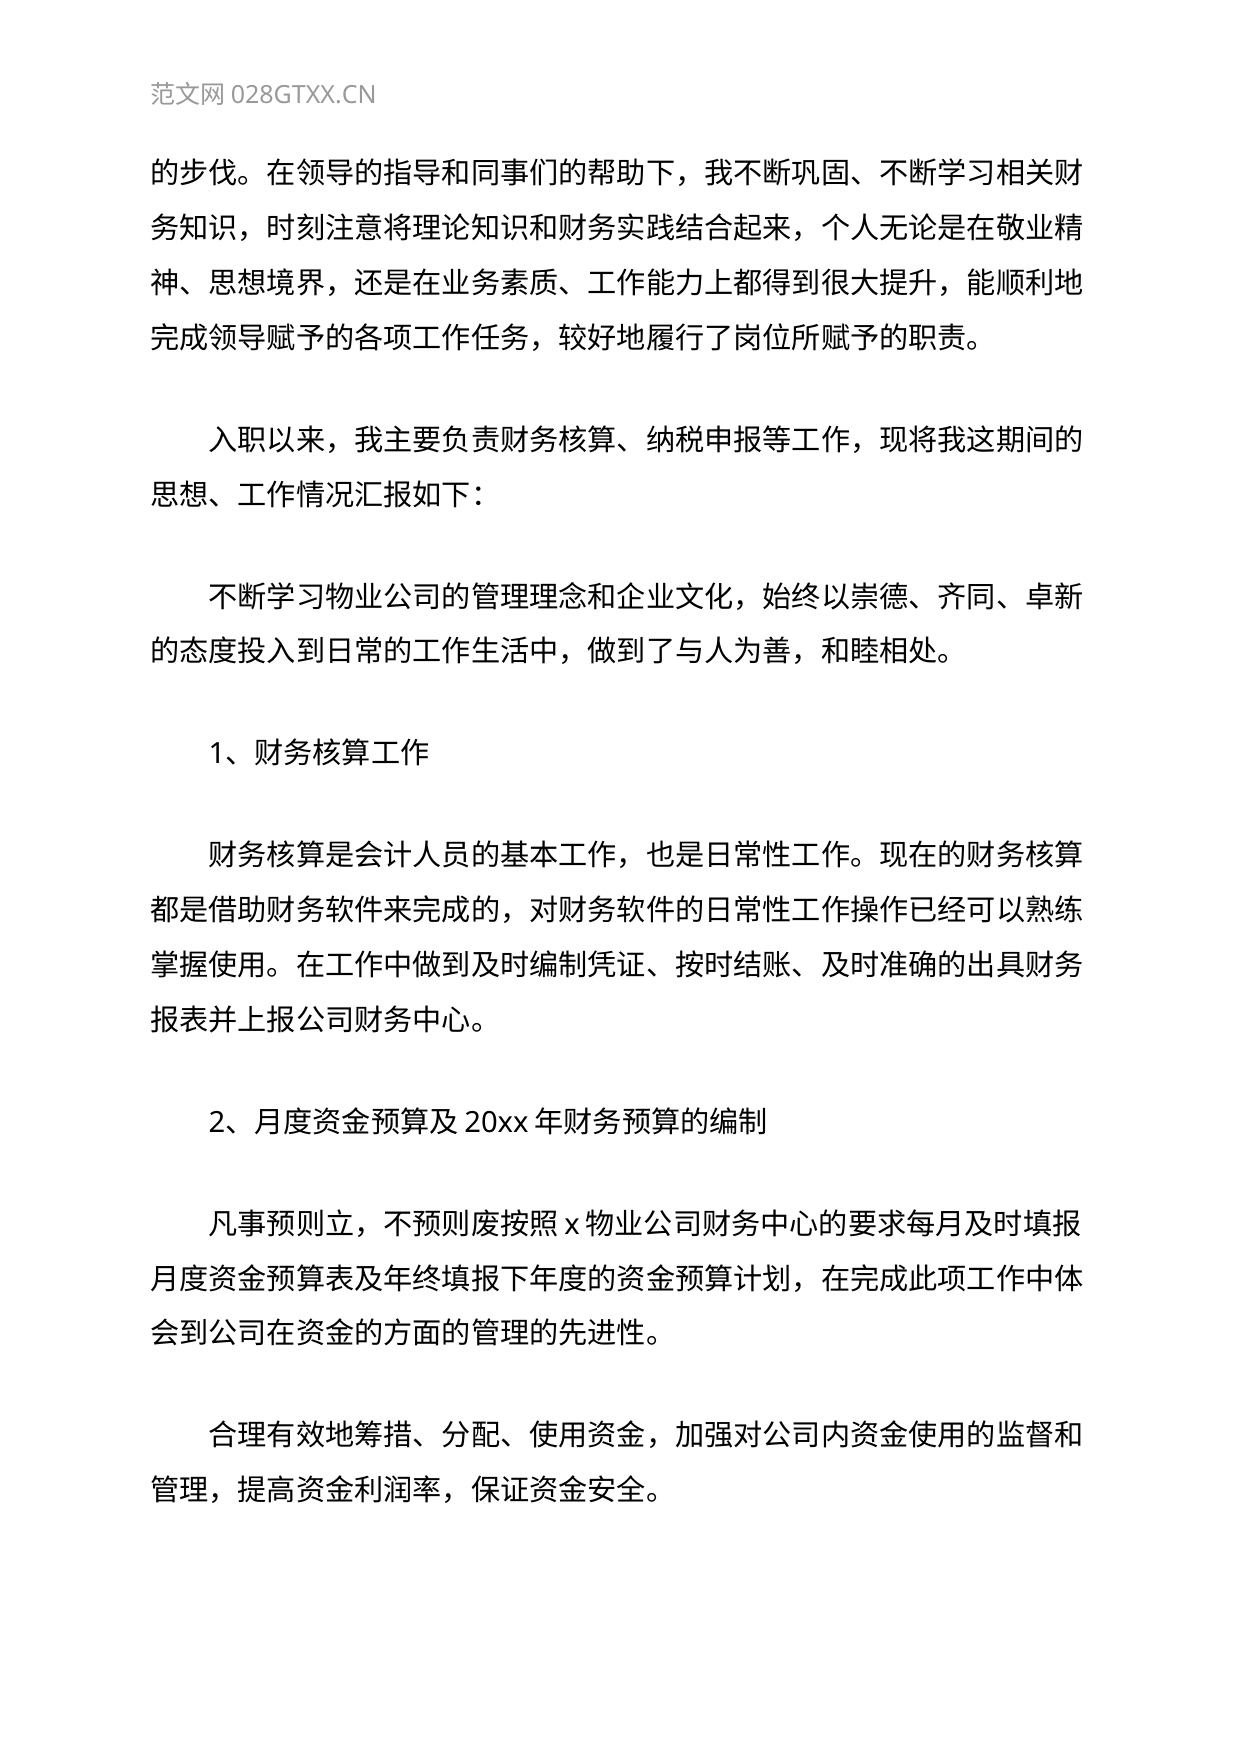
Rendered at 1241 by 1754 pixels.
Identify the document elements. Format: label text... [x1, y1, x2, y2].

text 不断学习物业公司的管理理念和企业文化，始终以崇德、齐同、卓新的态度投入到日常的工作生活中，做到了与人为善，和睦相处。 [150, 573, 1090, 670]
text 合理有效地筹措、分配、使用资金，加强对公司内资金使用的监督和管理，提高资金利润率，保证资金安全。 [150, 1412, 1090, 1509]
text 入职以来，我主要负责财务核算、纳税申报等工作，现将我这期间的思想、工作情况汇报如下： [150, 416, 1090, 514]
text 凡事预则立，不预则废按照x物业公司财务中心的要求每月及时填报月度资金预算表及年终填报下年度的资金预算计划，在完成此项工作中体会到公司在资金的方面的管理的先进性。 [150, 1200, 1090, 1352]
text 1、财务核算工作 [150, 730, 1090, 772]
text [150, 150, 1090, 357]
text 财务核算是会计人员的基本工作，也是日常性工作。现在的财务核算都是借助财务软件来完成的，对财务软件的日常性工作操作已经可以熟练掌握使用。在工作中做到及时编制凭证、按时结账、及时准确的出具财务报表并上报公司财务中心。 [150, 832, 1090, 1039]
text 2、月度资金预算及20xx年财务预算的编制 [150, 1098, 1090, 1141]
